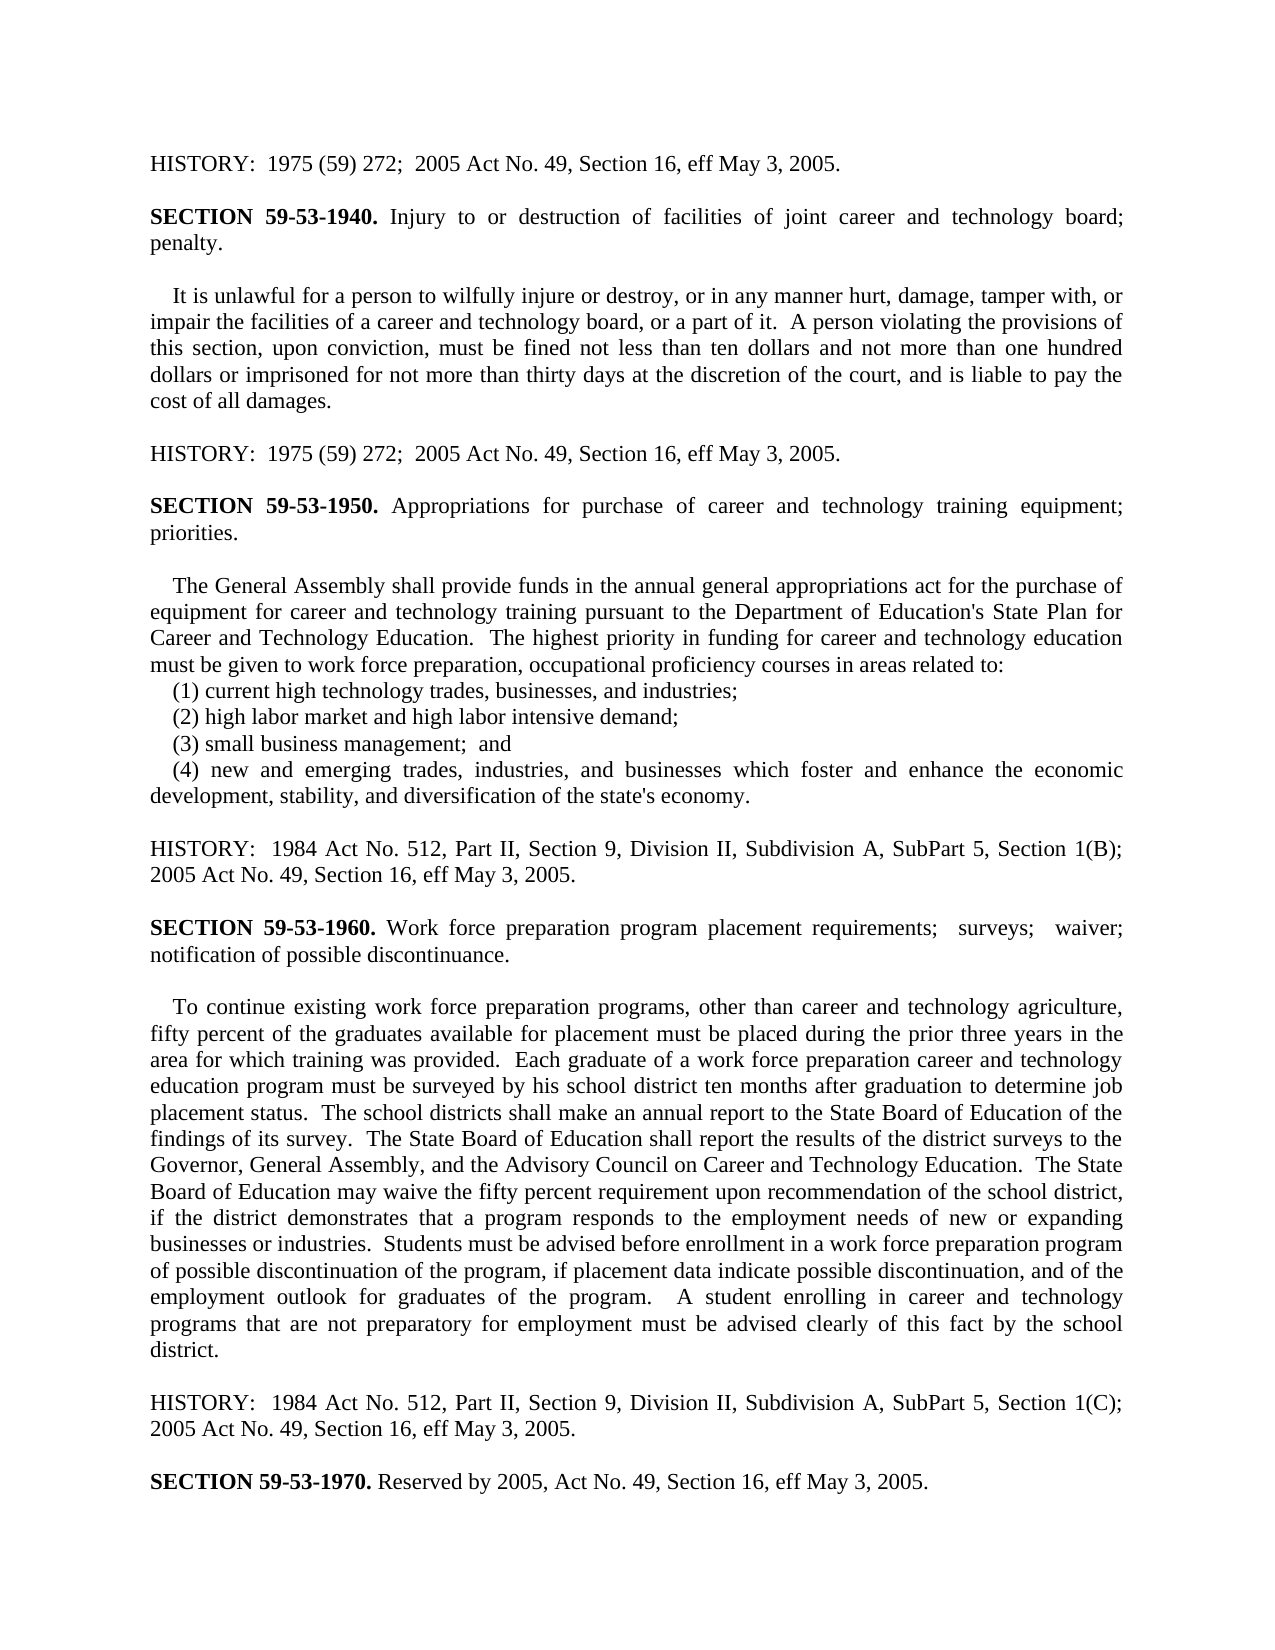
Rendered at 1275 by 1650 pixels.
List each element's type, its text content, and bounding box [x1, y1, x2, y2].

text The General Assembly shall provide funds in the annual general appropriations act for the purchase of equipment for career and technology training pursuant to the Department of Education's State Plan for Career and Technology Education. The highest priority in funding for career and technology education must be given to work force preparation, occupational proficiency courses in areas related to: [150, 572, 1125, 677]
text (1) current high technology trades, businesses, and industries; [150, 677, 1125, 703]
text HISTORY: 1975 (59) 272; 2005 Act No. 49, Section 16, eff May 3, 2005. [150, 440, 1125, 466]
text (2) high labor market and high labor intensive demand; [150, 703, 1125, 730]
text It is unlawful for a person to wilfully injure or destroy, or in any manner hurt, damage, tamper with, or impair the facilities of a career and technology board, or a part of it. A person violating the provisions of this section, upon conviction, must be fined not less than ten dollars and not more than one hundred dollars or imprisoned for not more than thirty days at the discretion of the court, and is liable to pay the cost of all damages. [150, 282, 1125, 413]
text SECTION 59-53-1950. Appropriations for purchase of career and technology training equipment; priorities. [150, 493, 1125, 545]
text HISTORY: 1984 Act No. 512, Part II, Section 9, Division II, Subdivision A, SubPart 5, Section 1(B); 2005 Act No. 49, Section 16, eff May 3, 2005. [150, 835, 1125, 888]
text SECTION 59-53-1970. Reserved by 2005, Act No. 49, Section 16, eff May 3, 2005. [150, 1468, 1125, 1494]
text SECTION 59-53-1960. Work force preparation program placement requirements; surveys; waiver; notification of possible discontinuance. [150, 914, 1125, 967]
text (4) new and emerging trades, industries, and businesses which foster and enhance the economic development, stability, and diversification of the state's economy. [150, 756, 1125, 809]
text HISTORY: 1984 Act No. 512, Part II, Section 9, Division II, Subdivision A, SubPart 5, Section 1(C); 2005 Act No. 49, Section 16, eff May 3, 2005. [150, 1389, 1125, 1441]
text To continue existing work force preparation programs, other than career and technology agriculture, fifty percent of the graduates available for placement must be placed during the prior three years in the area for which training was provided. Each graduate of a work force preparation career and technology education program must be surveyed by his school district ten months after graduation to determine job placement status. The school districts shall make an annual report to the State Board of Education of the findings of its survey. The State Board of Education shall report the results of the district surveys to the Governor, General Assembly, and the Advisory Council on Career and Technology Education. The State Board of Education may waive the fifty percent requirement upon recommendation of the school district, if the district demonstrates that a program responds to the employment needs of new or expanding businesses or industries. Students must be advised before enrollment in a work force preparation program of possible discontinuation of the program, if placement data indicate possible discontinuation, and of the employment outlook for graduates of the program. A student enrolling in career and technology programs that are not preparatory for employment must be advised clearly of this fact by the school district. [150, 993, 1125, 1362]
text HISTORY: 1975 (59) 272; 2005 Act No. 49, Section 16, eff May 3, 2005. [150, 150, 1125, 176]
text (3) small business management; and [150, 730, 1125, 756]
text SECTION 59-53-1940. Injury to or destruction of facilities of joint career and technology board; penalty. [150, 203, 1125, 255]
